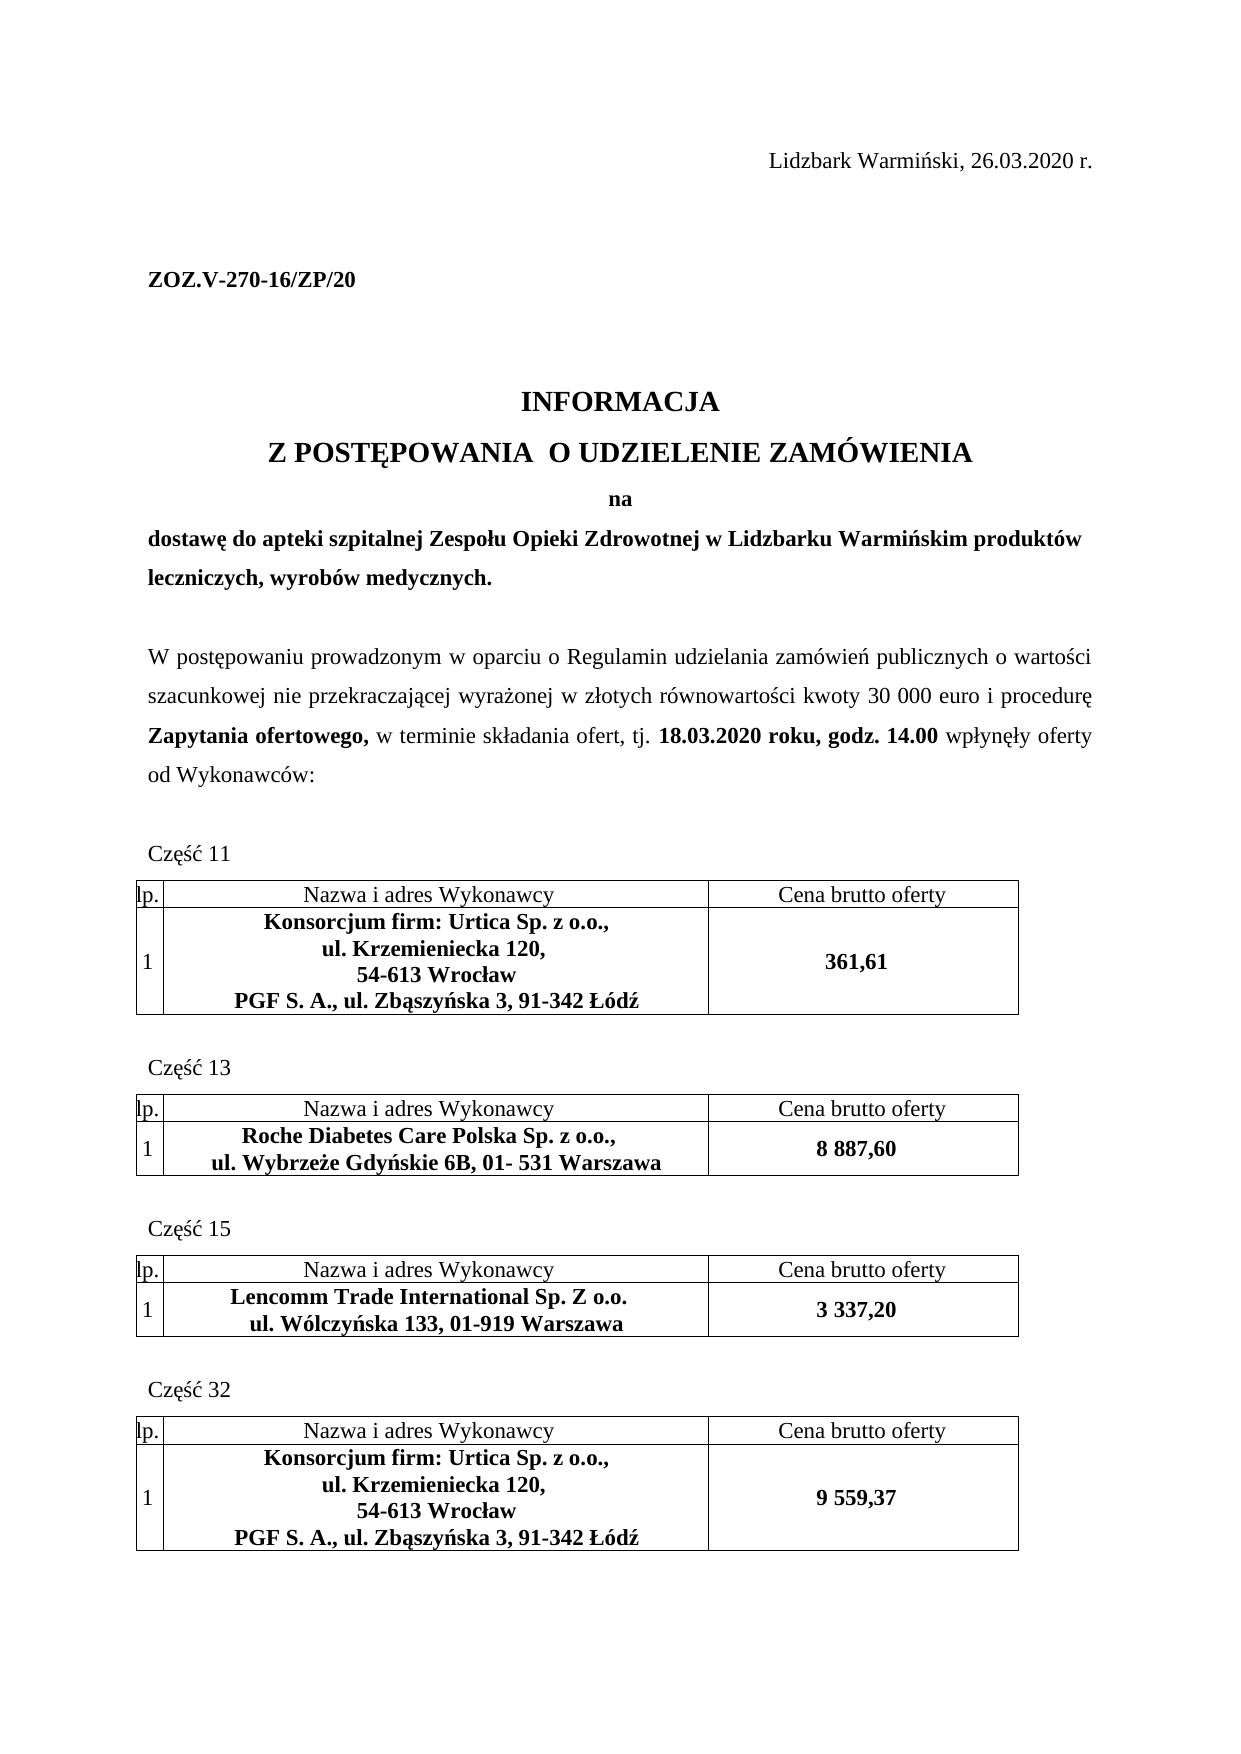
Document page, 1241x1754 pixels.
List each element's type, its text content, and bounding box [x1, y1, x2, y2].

text Część 13 [148, 1054, 1093, 1081]
table_cell 1 [137, 1445, 163, 1550]
table_cell Konsorcjum firm: Urtica Sp. z o.o., ul. Krzemieniecka 120, 54-613 Wrocław PGF S. A., ul. Zbąszyńska 3, 91-342 Łódź [164, 1445, 708, 1550]
text na [148, 485, 1093, 511]
table_cell 3 337,20 [709, 1283, 1018, 1336]
table_header Nazwa i adres Wykonawcy [164, 881, 708, 907]
text Lidzbark Warmiński, 26.03.2020 r. [148, 148, 1093, 174]
table_cell 8 887,60 [709, 1122, 1018, 1175]
table_cell 1 [137, 1283, 163, 1336]
table_header Nazwa i adres Wykonawcy [164, 1095, 708, 1121]
table_header lp. [137, 1417, 163, 1443]
table_cell Konsorcjum firm: Urtica Sp. z o.o., ul. Krzemieniecka 120, 54-613 Wrocław PGF S. A., ul. Zbąszyńska 3, 91-342 Łódź [164, 908, 708, 1014]
table_header lp. [137, 881, 163, 907]
table_header lp. [137, 1095, 163, 1121]
table_cell 1 [137, 908, 163, 1014]
table_header Cena brutto oferty [709, 1417, 1018, 1443]
table_cell 9 559,37 [709, 1445, 1018, 1550]
table_header lp. [137, 1256, 163, 1282]
table_header Cena brutto oferty [709, 881, 1018, 907]
table_cell 361,61 [709, 908, 1018, 1014]
text Część 11 [148, 840, 1093, 867]
table_cell Roche Diabetes Care Polska Sp. z o.o., ul. Wybrzeże Gdyńskie 6B, 01- 531 Warszawa [164, 1122, 708, 1175]
table_cell 1 [137, 1122, 163, 1175]
table_header Nazwa i adres Wykonawcy [164, 1256, 708, 1282]
text Z POSTĘPOWANIA O UDZIELENIE ZAMÓWIENIA [148, 435, 1093, 468]
table_header Cena brutto oferty [709, 1095, 1018, 1121]
text W postępowaniu prowadzonym w oparciu o Regulamin udzielania zamówień publicznych o wartości szacunkowej nie przekraczającej wyrażonej w złotych równowartości kwoty 30 000 euro i procedurę Zapytania ofertowego, w terminie składania ofert, tj. 18.03.2020 roku, godz. 14.00 wpłynęły oferty od Wykonawców: [148, 643, 1093, 788]
text Część 32 [148, 1377, 1093, 1403]
table_cell Lencomm Trade International Sp. Z o.o. ul. Wólczyńska 133, 01-919 Warszawa [164, 1283, 708, 1336]
text Część 15 [148, 1215, 1093, 1242]
table_header Cena brutto oferty [709, 1256, 1018, 1282]
table_header Nazwa i adres Wykonawcy [164, 1417, 708, 1443]
text ZOZ.V-270-16/ZP/20 [148, 266, 1093, 292]
text INFORMACJA [148, 384, 1093, 418]
text dostawę do apteki szpitalnej Zespołu Opieki Zdrowotnej w Lidzbarku Warmińskim produktów leczniczych, wyrobów medycznych. [148, 524, 1093, 590]
